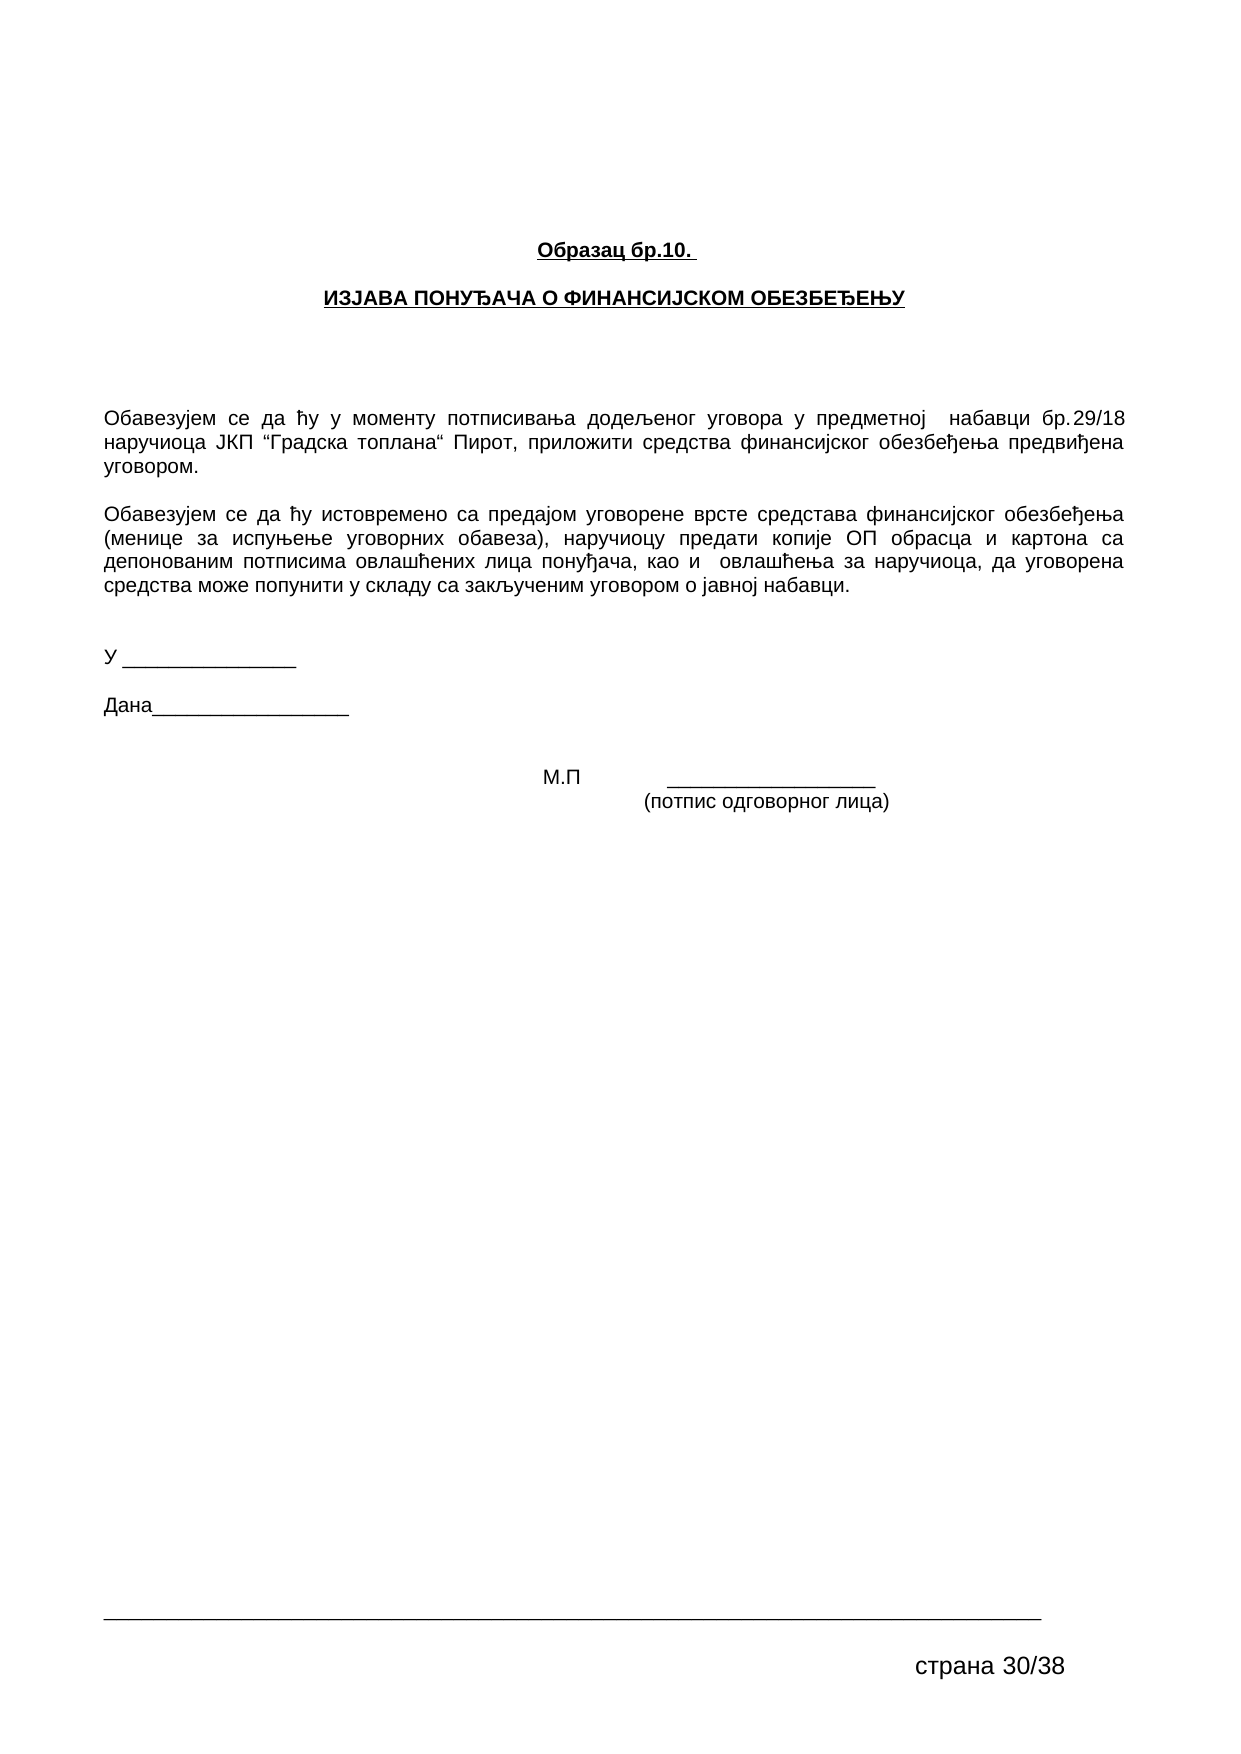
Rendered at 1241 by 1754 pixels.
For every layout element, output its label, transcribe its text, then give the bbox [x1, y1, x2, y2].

text М.П __________________ [103, 765, 1125, 789]
text Обавезујем се да ћу у моменту потписивања додељеног уговора у предметној набавци бр.29/18 наручиоца ЈКП “Градска топлана“ Пирот, приложити средства финансијског обезбеђења предвиђена уговором. [103, 406, 1125, 477]
text ИЗЈАВА ПОНУЂАЧА О ФИНАНСИЈСКОМ ОБЕЗБЕЂЕЊУ [103, 286, 1125, 310]
text (потпис одговорног лица) [103, 789, 1125, 813]
text Образац бр.10. [103, 238, 1125, 262]
text Дана_________________ [103, 693, 1125, 717]
text Обавезујем се да ћу истовремено са предајом уговорене врсте средстава финансијског обезбеђења (менице за испуњење уговорних обавеза), наручиоцу предати копије ОП обрасца и картона са депонованим потписима овлашћених лица понуђача, као и овлашћења за наручиоца, да уговорена средства може попунити у складу са закљученим уговором о јавној набавци. [103, 501, 1125, 597]
text У _______________ [103, 645, 1125, 669]
